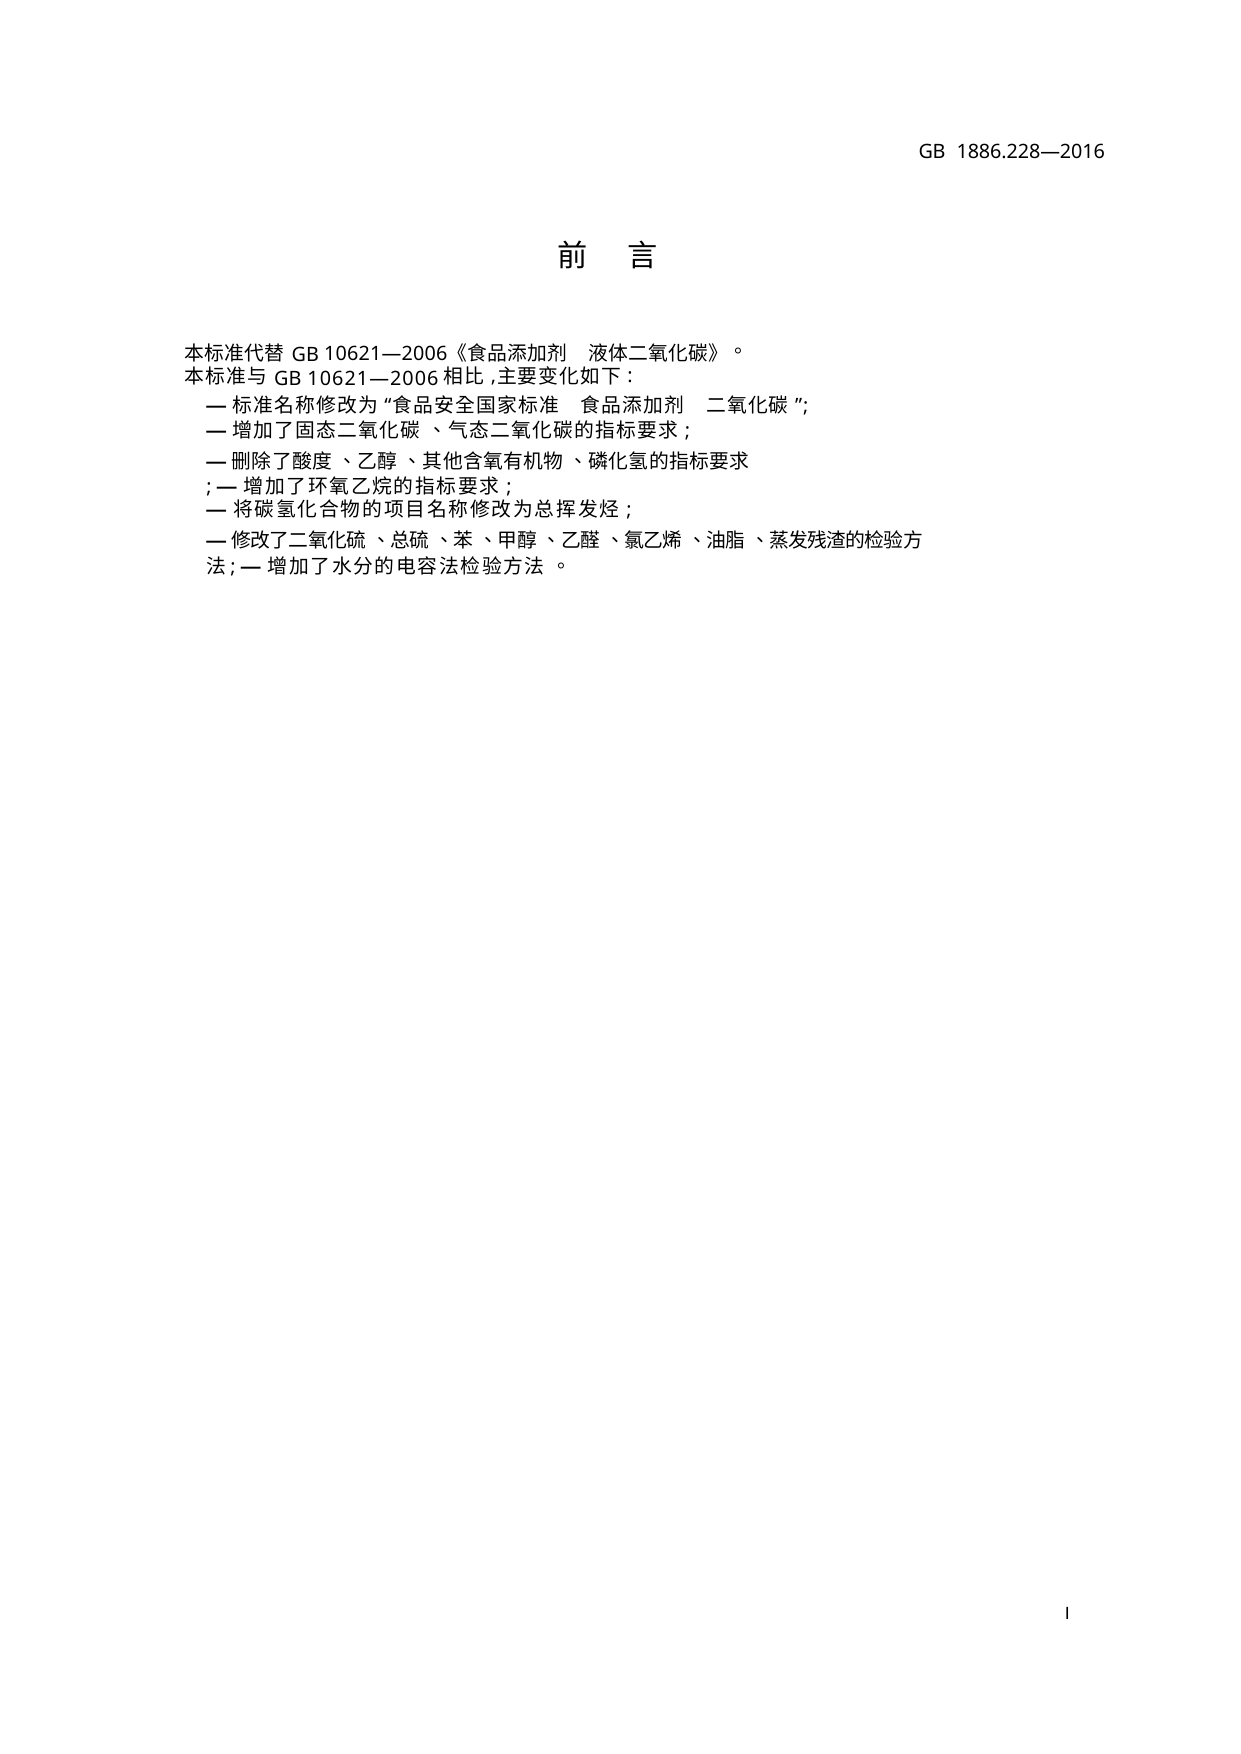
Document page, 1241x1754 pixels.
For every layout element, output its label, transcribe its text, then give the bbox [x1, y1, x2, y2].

text GB 1886.228—2016 [184, 143, 1105, 162]
text — 修改了二氧化硫 、总硫 、苯 、甲醇 、乙醛 、氯乙烯 、油脂 、蒸发残渣的检验方法 ; — 增加了水分的电容法检验方法 。 [206, 527, 926, 579]
text 前 言 [557, 238, 1105, 273]
text 本标准代替 GB 10621—2006《食品添加剂 液体二氧化碳》。 本标准与 GB 10621—2006相比 ,主要变化如下 : [184, 340, 757, 391]
text — 增加了固态二氧化碳 、气态二氧化碳的指标要求 ; [206, 421, 1105, 441]
text — 标准名称修改为 “食品安全国家标准 食品添加剂 二氧化碳 ”; [206, 394, 1105, 417]
text — 删除了酸度 、乙醇 、其他含氧有机物 、磷化氢的指标要求 ; — 增加了环氧乙烷的指标要求 ; [206, 448, 751, 500]
text — 将碳氢化合物的项目名称修改为总挥发烃 ; [206, 500, 1105, 520]
